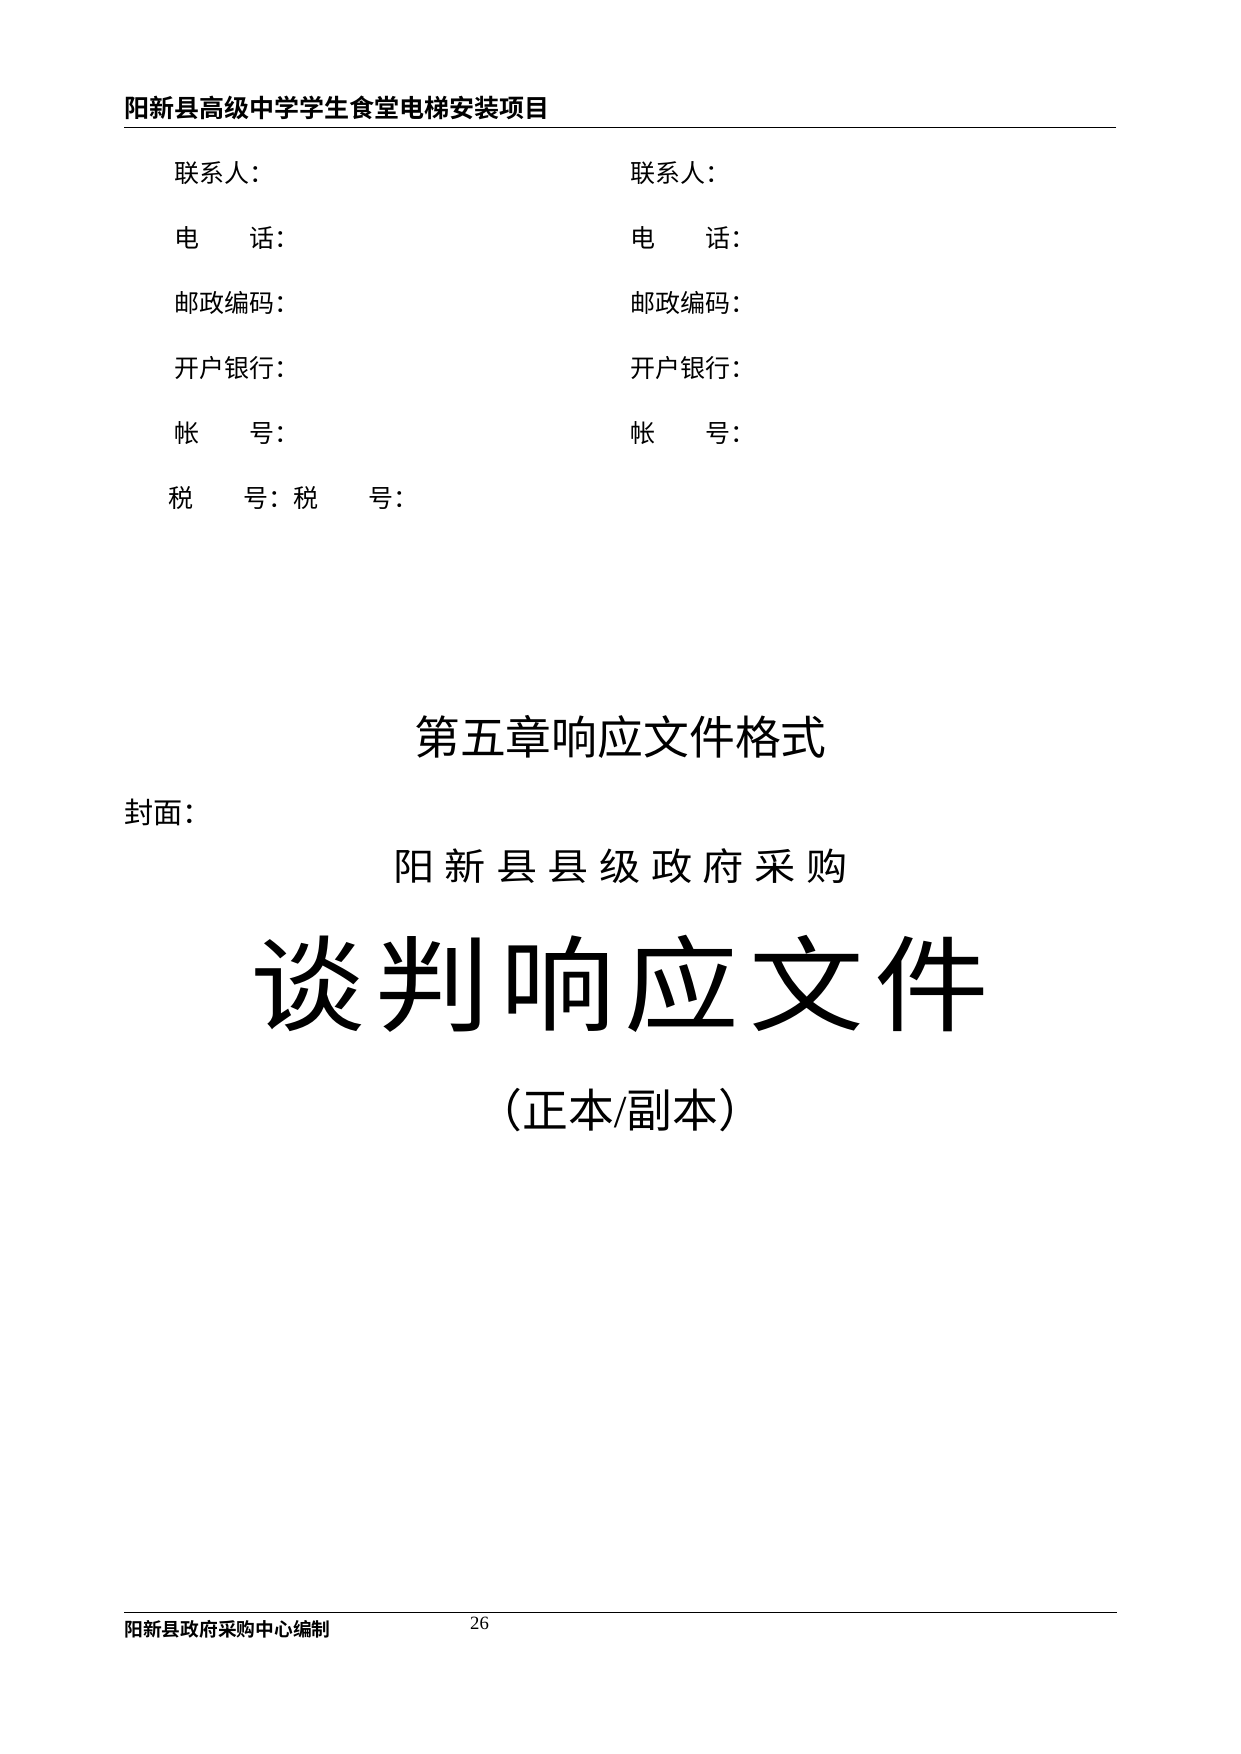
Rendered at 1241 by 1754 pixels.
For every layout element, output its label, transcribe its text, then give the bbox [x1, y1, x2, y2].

text 开户银行： 开户银行： [124, 334, 1116, 399]
text （正本/副本） [124, 1059, 1116, 1157]
text 税 号：税 号： [124, 464, 1116, 529]
text 封面： [124, 789, 1116, 832]
text 联系人： 联系人： [124, 139, 1116, 204]
text 邮政编码： 邮政编码： [124, 269, 1116, 334]
text 帐 号： 帐 号： [124, 399, 1116, 464]
text 电 话： 电 话： [124, 204, 1116, 269]
text 阳新县县级政府采购 [124, 832, 1116, 897]
text 第五章响应文件格式 [124, 701, 1116, 768]
text 谈判响应文件 [124, 897, 1116, 1059]
